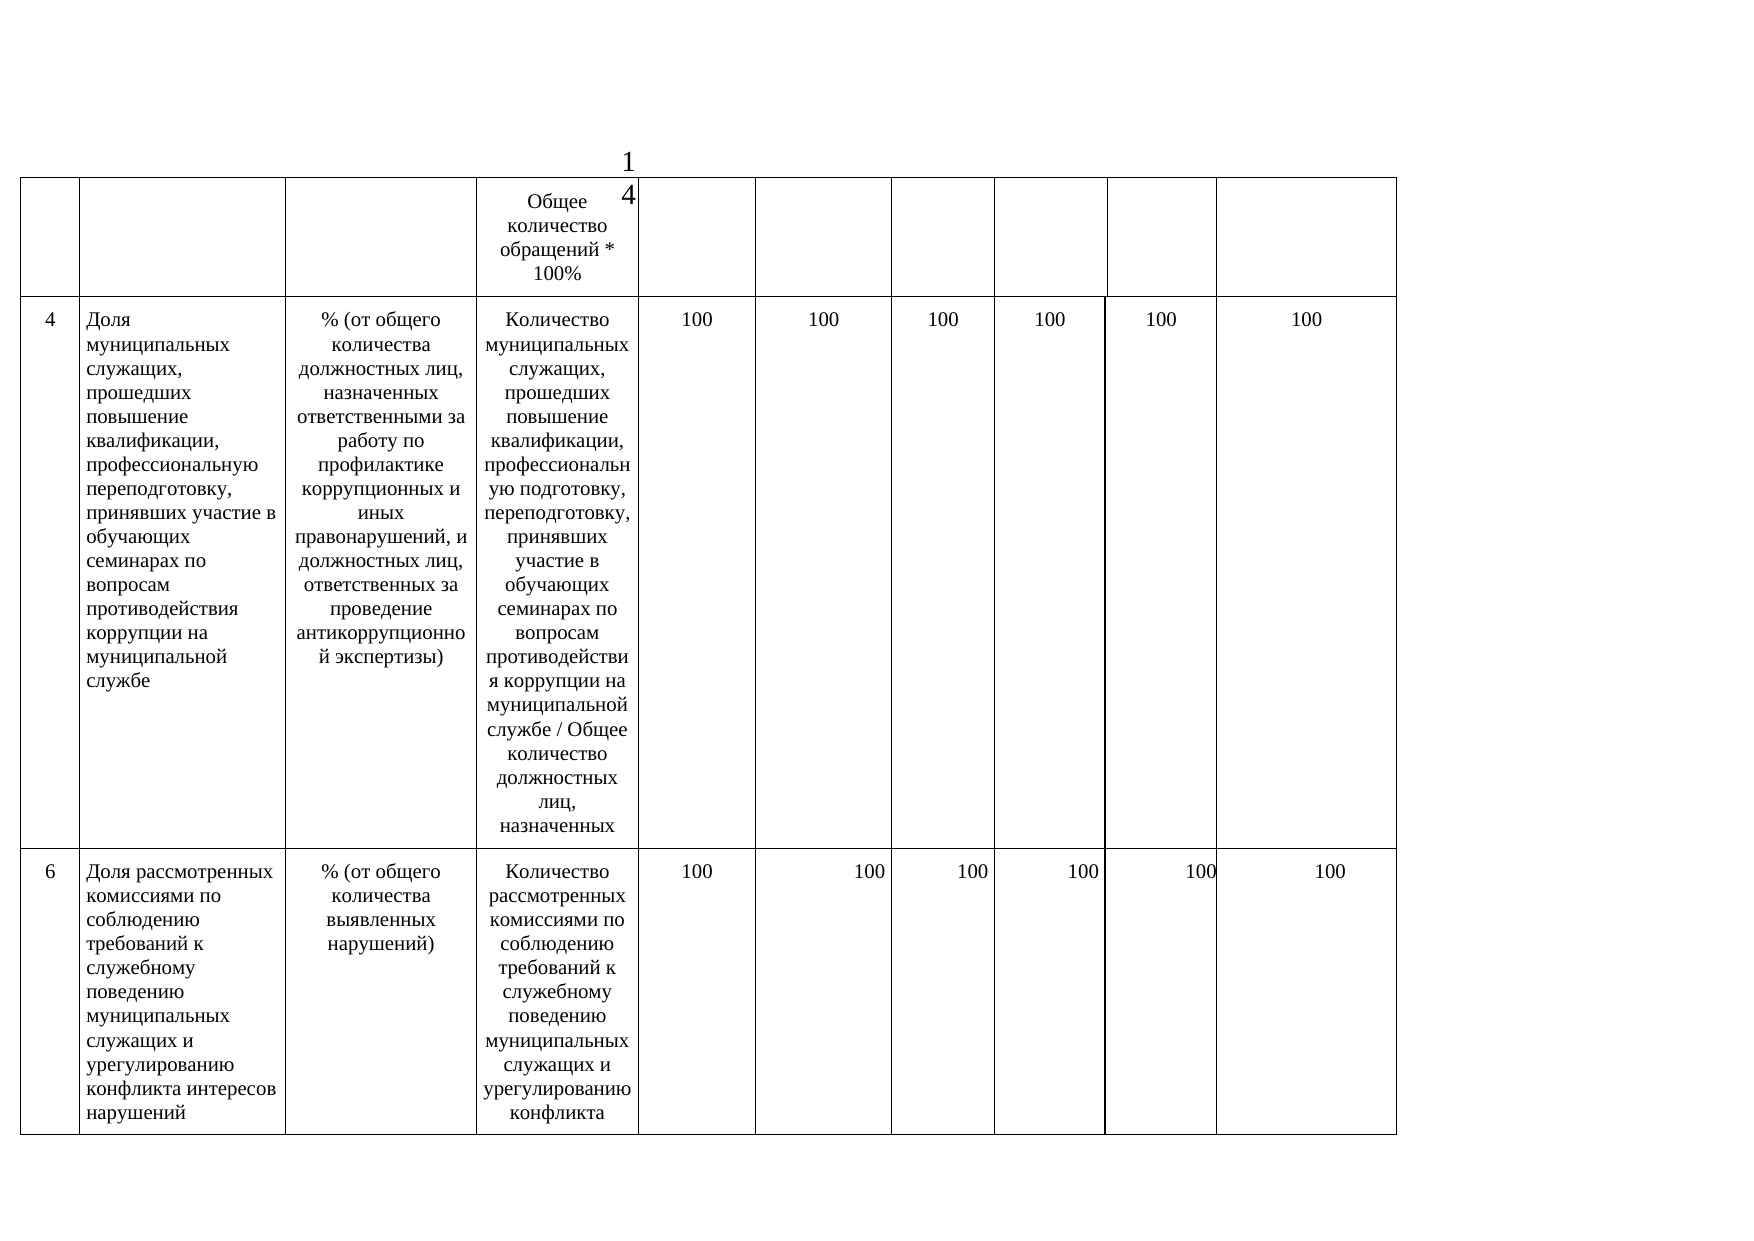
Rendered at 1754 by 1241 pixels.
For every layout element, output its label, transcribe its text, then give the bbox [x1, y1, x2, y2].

table_cell 100 [995, 297, 1104, 847]
table_cell 100 [892, 297, 994, 847]
table_cell % (от общего количества должностных лиц, назначенных ответственными за работу по профилактике коррупционных и иных правонарушений, и должностных лиц, ответственных за проведение антикоррупционной экспертизы) [286, 297, 476, 847]
table_cell Количество муниципальных служащих, прошедших повышение квалификации, профессиональную подготовку, переподготовку, принявших участие в обучающих семинарах по вопросам противодействия коррупции на муниципальной службе / Общее количество должностных лиц, назначенных [477, 297, 638, 847]
table_cell 100 [1217, 297, 1396, 847]
table_cell 0 [756, 178, 891, 296]
table_cell Доля муниципальных служащих, прошедших повышение квалификации, профессиональную переподготовку, принявших участие в обучающих семинарах по вопросам противодействия коррупции на муниципальной службе [80, 297, 285, 847]
table_cell 100 [756, 297, 891, 847]
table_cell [80, 178, 285, 296]
table_cell 3 [21, 178, 79, 296]
table_cell 6 [21, 849, 79, 1134]
table_cell 100 [756, 849, 891, 1134]
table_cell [477, 178, 638, 296]
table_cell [286, 849, 476, 1134]
table_cell 100 [892, 849, 994, 1134]
table_cell 100 [1106, 297, 1216, 847]
table_cell 0 [995, 178, 1107, 296]
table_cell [80, 849, 285, 1134]
table_cell 4 [21, 297, 79, 847]
table_cell 100 [639, 849, 755, 1134]
table_cell 0 [1108, 178, 1216, 296]
table_cell 0 [639, 178, 755, 296]
table_cell 0 [892, 178, 994, 296]
table_cell 100 [995, 849, 1104, 1134]
table_cell 100 [1217, 849, 1396, 1134]
table_cell 100 [639, 297, 755, 847]
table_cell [477, 849, 638, 1134]
table_cell 0 [1217, 178, 1396, 296]
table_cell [286, 178, 476, 296]
table_cell 100 [1106, 849, 1216, 1134]
